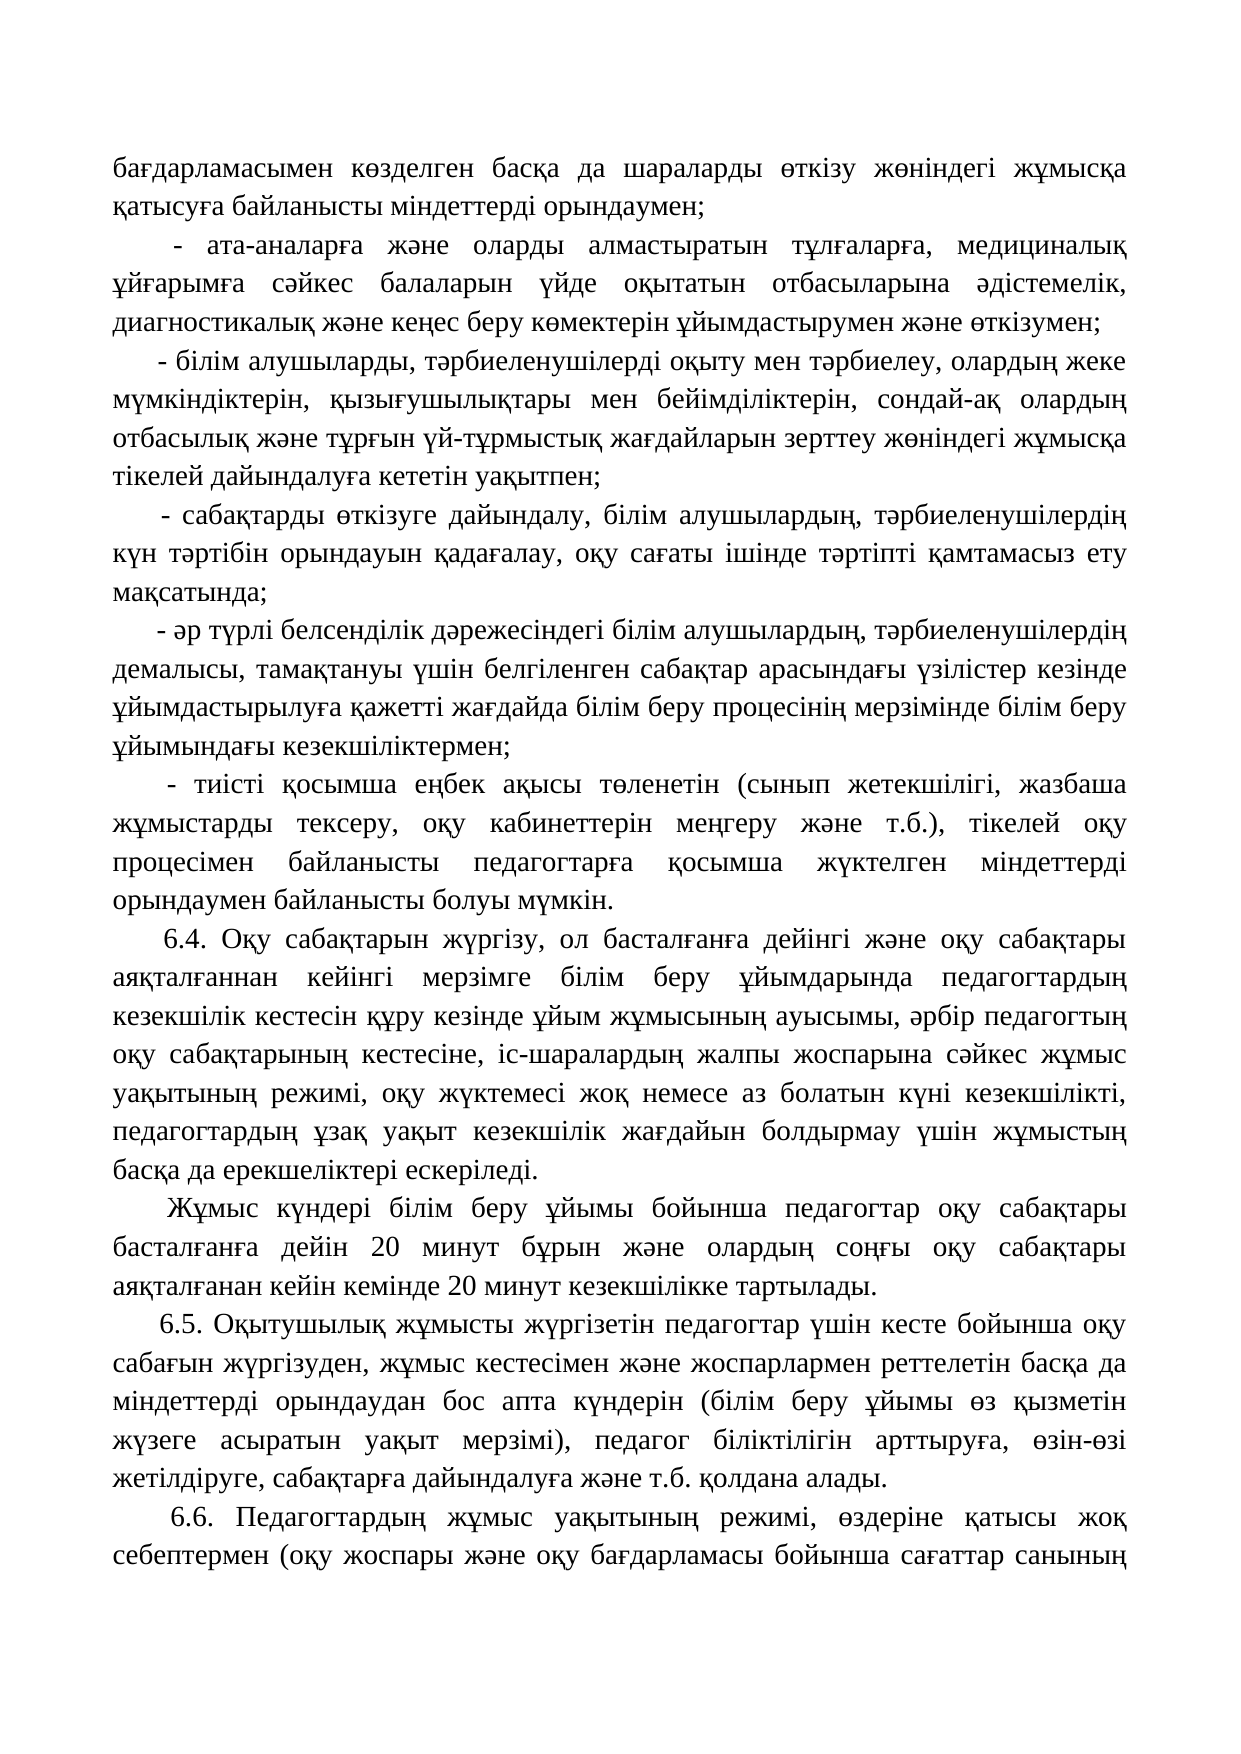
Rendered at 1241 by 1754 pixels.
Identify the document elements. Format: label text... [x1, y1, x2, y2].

text - әр түрлі белсенділік дәрежесіндегі білім алушылардың, тәрбиеленушілердің демалысы, тамақтануы үшін белгіленген сабақтар арасындағы үзілістер кезінде ұйымдастырылуға қажетті жағдайда білім беру процесінің мерзімінде білім беру ұйымындағы кезекшіліктермен; [112, 612, 1128, 762]
text 6.5. Оқытушылық жұмысты жүргізетін педагогтар үшін кесте бойынша оқу сабағын жүргізуден, жұмыс кестесімен және жоспарлармен реттелетін басқа да міндеттерді орындаудан бос апта күндерін (білім беру ұйымы өз қызметін жүзеге асыратын уақыт мерзімі), педагог біліктілігін арттыруға, өзін-өзі жетілдіруге, сабақтарға дайындалуға және т.б. қолдана алады. [112, 1306, 1128, 1494]
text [112, 150, 1128, 222]
text - тиісті қосымша еңбек ақысы төленетін (сынып жетекшілігі, жазбаша жұмыстарды тексеру, оқу кабинеттерін меңгеру және т.б.), тікелей оқу процесімен байланысты педагогтарға қосымша жүктелген міндеттерді орындаумен байланысты болуы мүмкін. [112, 767, 1128, 916]
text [112, 1499, 1128, 1571]
text 6.4. Оқу сабақтарын жүргізу, ол басталғанға дейінгі және оқу сабақтары аяқталғаннан кейінгі мерзімге білім беру ұйымдарында педагогтардың кезекшілік кестесін құру кезінде ұйым жұмысының ауысымы, әрбір педагогтың оқу сабақтарының кестесіне, іс-шаралардың жалпы жоспарына сәйкес жұмыс уақытының режимі, оқу жүктемесі жоқ немесе аз болатын күні кезекшілікті, педагогтардың ұзақ уақыт кезекшілік жағдайын болдырмау үшін жұмыстың басқа да ерекшеліктері ескеріледі. [112, 921, 1128, 1186]
text - сабақтарды өткізуге дайындалу, білім алушылардың, тәрбиеленушілердің күн тәртібін орындауын қадағалау, оқу сағаты ішінде тәртіпті қамтамасыз ету мақсатында; [112, 497, 1128, 607]
text - білім алушыларды, тәрбиеленушілерді оқыту мен тәрбиелеу, олардың жеке мүмкіндіктерін, қызығушылықтары мен бейімділіктерін, сондай-ақ олардың отбасылық және тұрғын үй-тұрмыстық жағдайларын зерттеу жөніндегі жұмысқа тікелей дайындалуға кететін уақытпен; [112, 343, 1128, 492]
text - ата-аналарға және оларды алмастыратын тұлғаларға, медициналық ұйғарымға сәйкес балаларын үйде оқытатын отбасыларына әдістемелік, диагностикалық және кеңес беру көмектерін ұйымдастырумен және өткізумен; [112, 227, 1128, 338]
text Жұмыс күндері білім беру ұйымы бойынша педагогтар оқу сабақтары басталғанға дейін 20 минут бұрын және олардың соңғы оқу сабақтары аяқталғанан кейін кемінде 20 минут кезекшілікке тартылады. [112, 1191, 1128, 1301]
